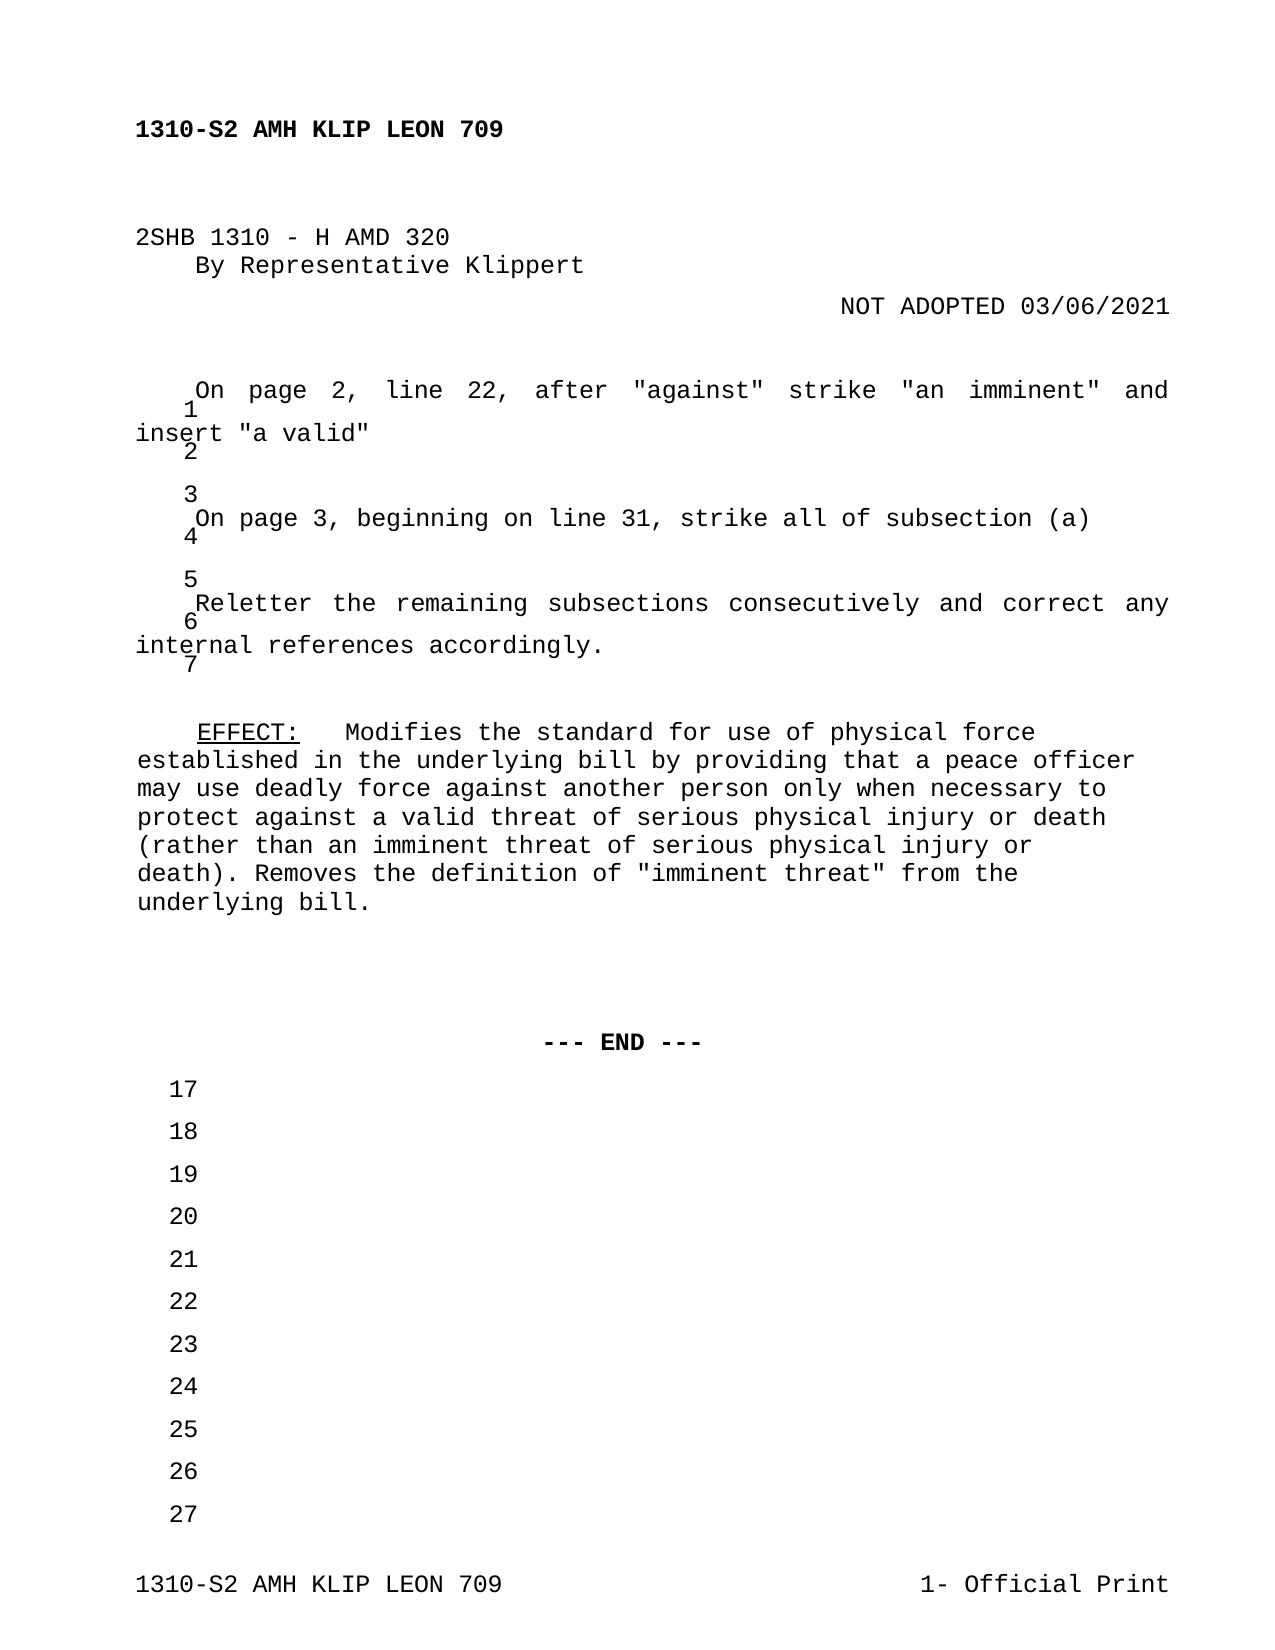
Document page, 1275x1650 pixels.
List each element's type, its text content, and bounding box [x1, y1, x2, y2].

text On page 2, line 22, after "against" strike "an imminent" and insert "a valid" [135, 365, 1170, 450]
text - [135, 224, 1170, 252]
text --- END --- [75, 1017, 1170, 1059]
text On page 3, beginning on line 31, strike all of subsection (a) [135, 492, 1170, 535]
text Reletter the remaining subsections consecutively and correct any internal references accordingly. [135, 577, 1170, 662]
